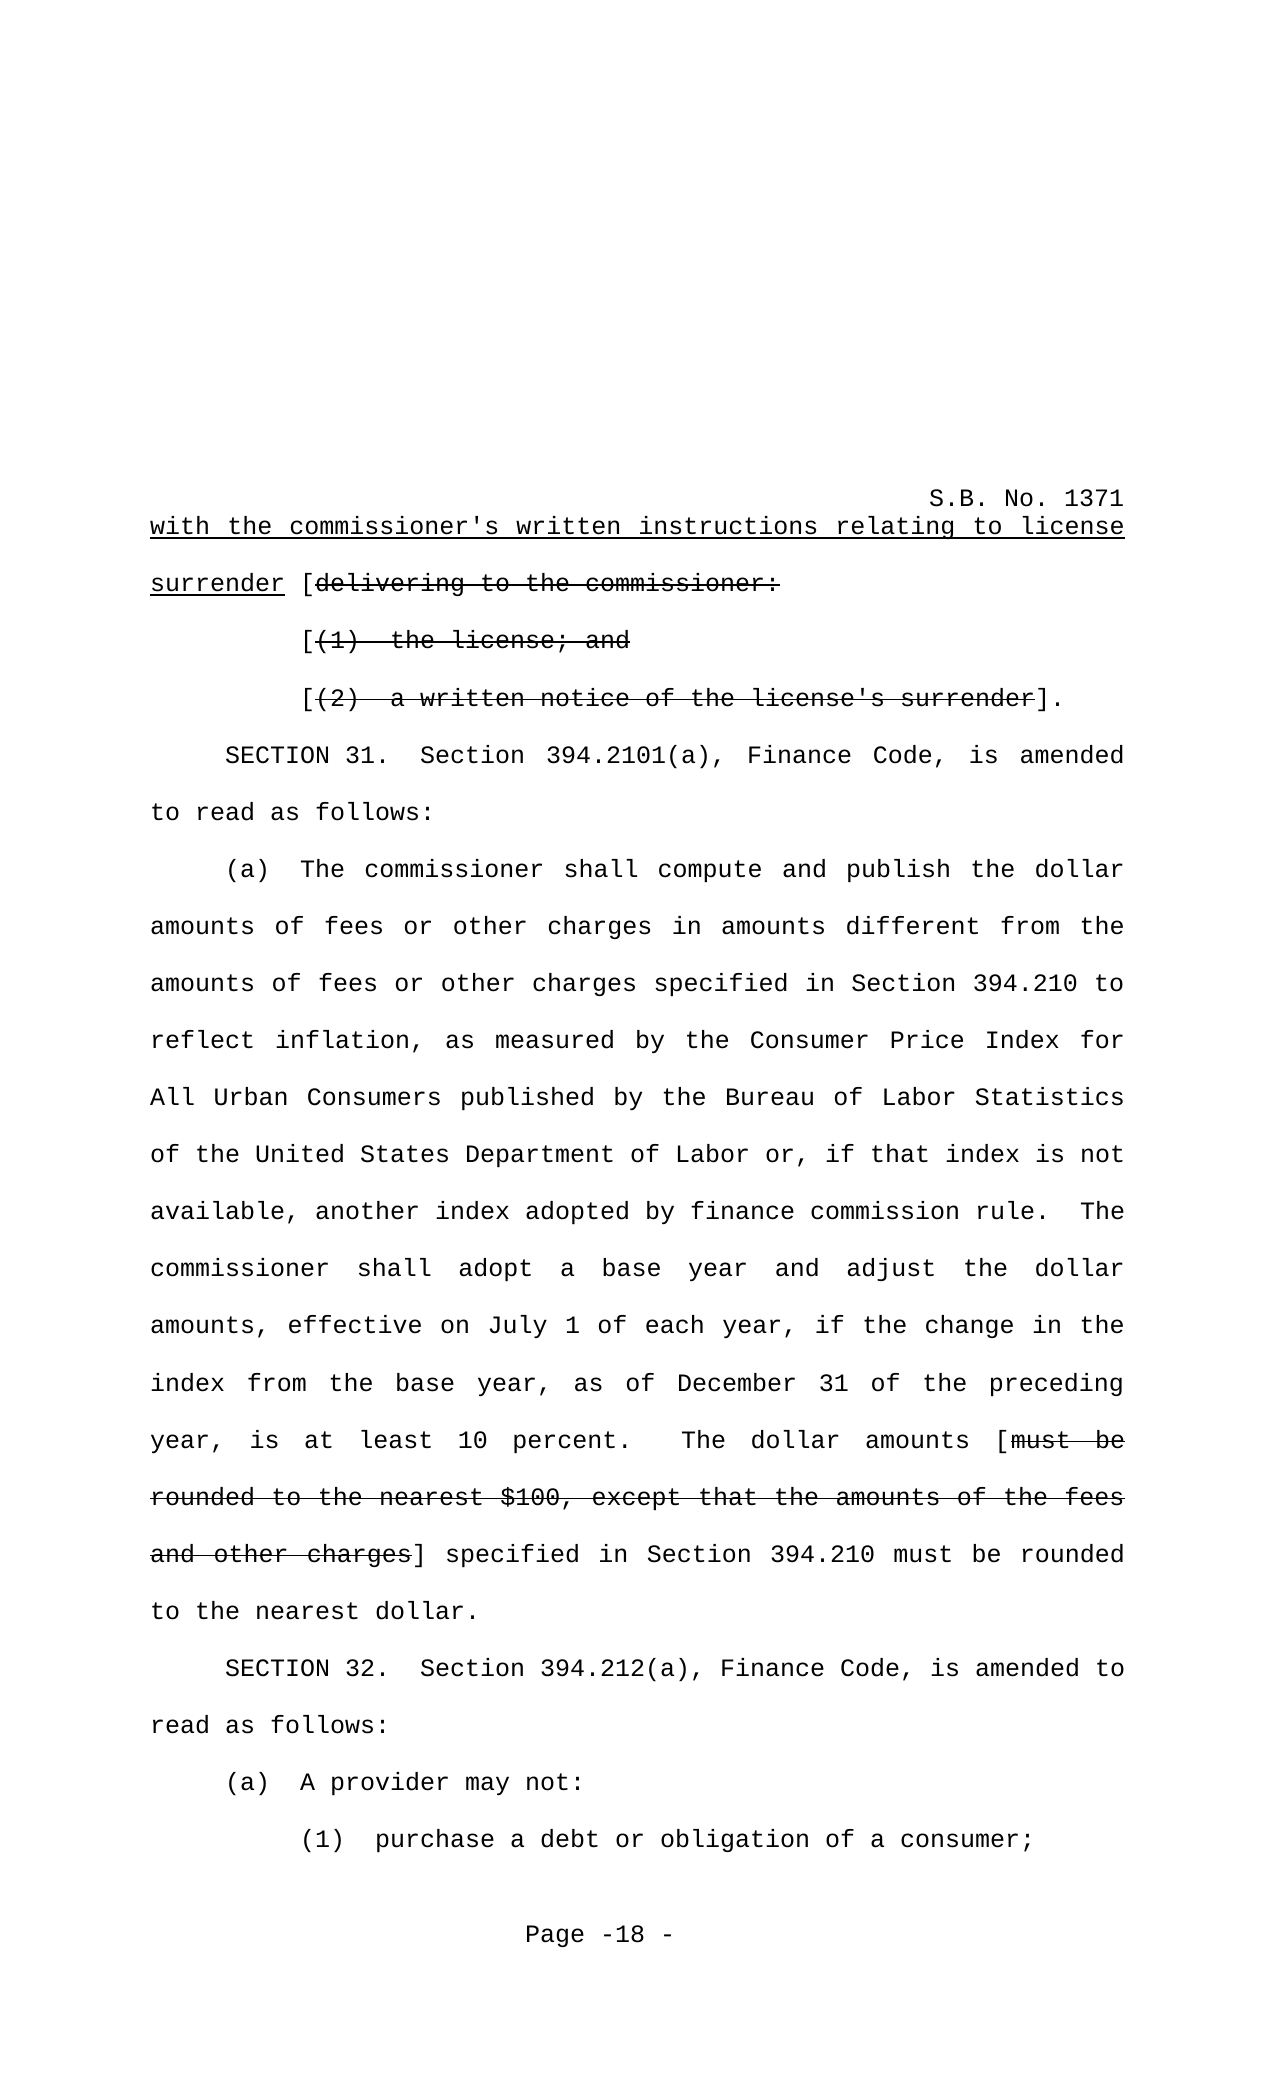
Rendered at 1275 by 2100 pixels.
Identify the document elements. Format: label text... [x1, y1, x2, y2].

text (a) The commissioner shall compute and publish the dollar amounts of fees or other charges in amounts different from the amounts of fees or other charges specified in Section 394.210 to reflect inflation, as measured by the Consumer Price Index for All Urban Consumers published by the Bureau of Labor Statistics of the United States Department of Labor or, if that index is not available, another index adopted by finance commission rule. The commissioner shall adopt a base year and adjust the dollar amounts, effective on July 1 of each year, if the change in the index from the base year, as of December 31 of the preceding year, is at least 10 percent. The dollar amounts [must be rounded to the nearest $100, except that the amounts of the fees and other charges] specified in Section 394.210 must be rounded to the nearest dollar. [150, 856, 1125, 1498]
text (a) The commissioner shall compute and publish the dollar amounts of fees or other charges in amounts different from the amounts of fees or other charges specified in Section 394.210 to reflect inflation, as measured by the Consumer Price Index for All Urban Consumers published by the Bureau of Labor Statistics of the United States Department of Labor or, if that index is not available, another index adopted by finance commission rule. The commissioner shall adopt a base year and adjust the dollar amounts, effective on July 1 of each year, if the change in the index from the base year, as of December 31 of the preceding year, is at least 10 percent. The dollar amounts [must be rounded to the nearest $100, except that the amounts of the fees and other charges] specified in Section 394.210 must be rounded to the nearest dollar. [150, 1499, 1125, 1627]
text (1) purchase a debt or obligation of a consumer; [150, 1827, 1125, 1855]
text [(1) the license; and [150, 628, 1125, 656]
text SECTION 32. Section 394.212(a), Finance Code, is amended to read as follows: [150, 1655, 1125, 1741]
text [150, 514, 1125, 537]
text SECTION 31. Section 394.2101(a), Finance Code, is amended to read as follows: [150, 742, 1125, 828]
text [(2) a written notice of the license's surrender]. [150, 685, 1125, 713]
text (a) A provider may not: [150, 1769, 1125, 1798]
